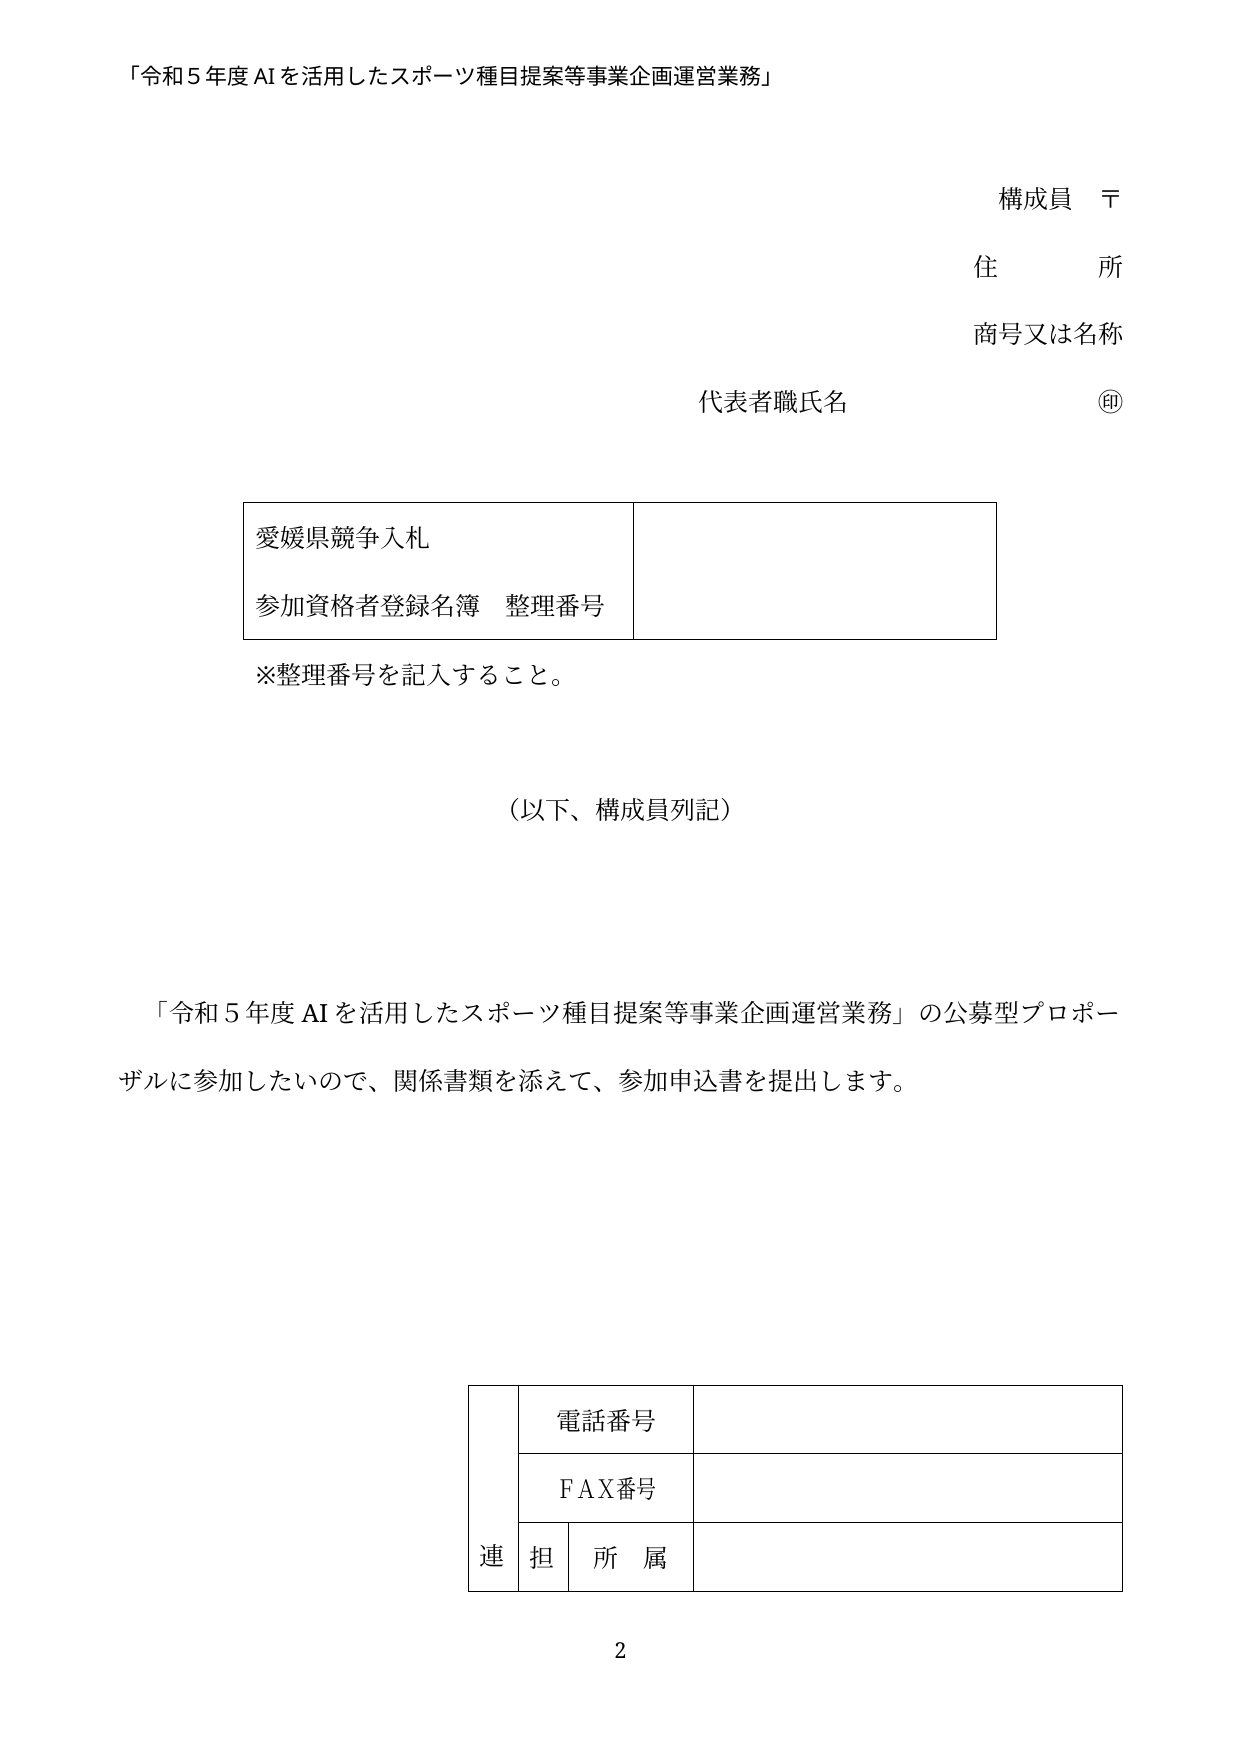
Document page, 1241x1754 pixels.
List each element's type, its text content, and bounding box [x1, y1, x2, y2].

table_cell [694, 1523, 1122, 1591]
text ※整理番号を記入すること。 [206, 640, 1123, 707]
table_cell 所 属 [569, 1523, 693, 1591]
table_header [694, 1386, 1122, 1453]
table_header 愛媛県競争入札 参加資格者登録名簿 整理番号 [244, 503, 633, 639]
text 住 所 [424, 231, 1123, 299]
table_cell 担 当 者 [519, 1523, 568, 1591]
table_header 連 絡 先 [469, 1386, 518, 1591]
table_cell [694, 1454, 1122, 1522]
text 「令和５年度AIを活用したスポーツ種目提案等事業企画運営業務」の公募型プロポーザルに参加したいので、関係書類を添えて、参加申込書を提出します。 [118, 978, 1123, 1114]
table_header 電話番号 [519, 1386, 693, 1453]
text 代表者職氏名 ㊞ [424, 367, 1123, 434]
table_header [634, 503, 996, 639]
text 商号又は名称 [424, 299, 1123, 367]
text （以下、構成員列記） [118, 775, 1123, 843]
text 構成員 〒 [424, 164, 1123, 231]
table_cell ＦＡＸ番号 [519, 1454, 693, 1522]
